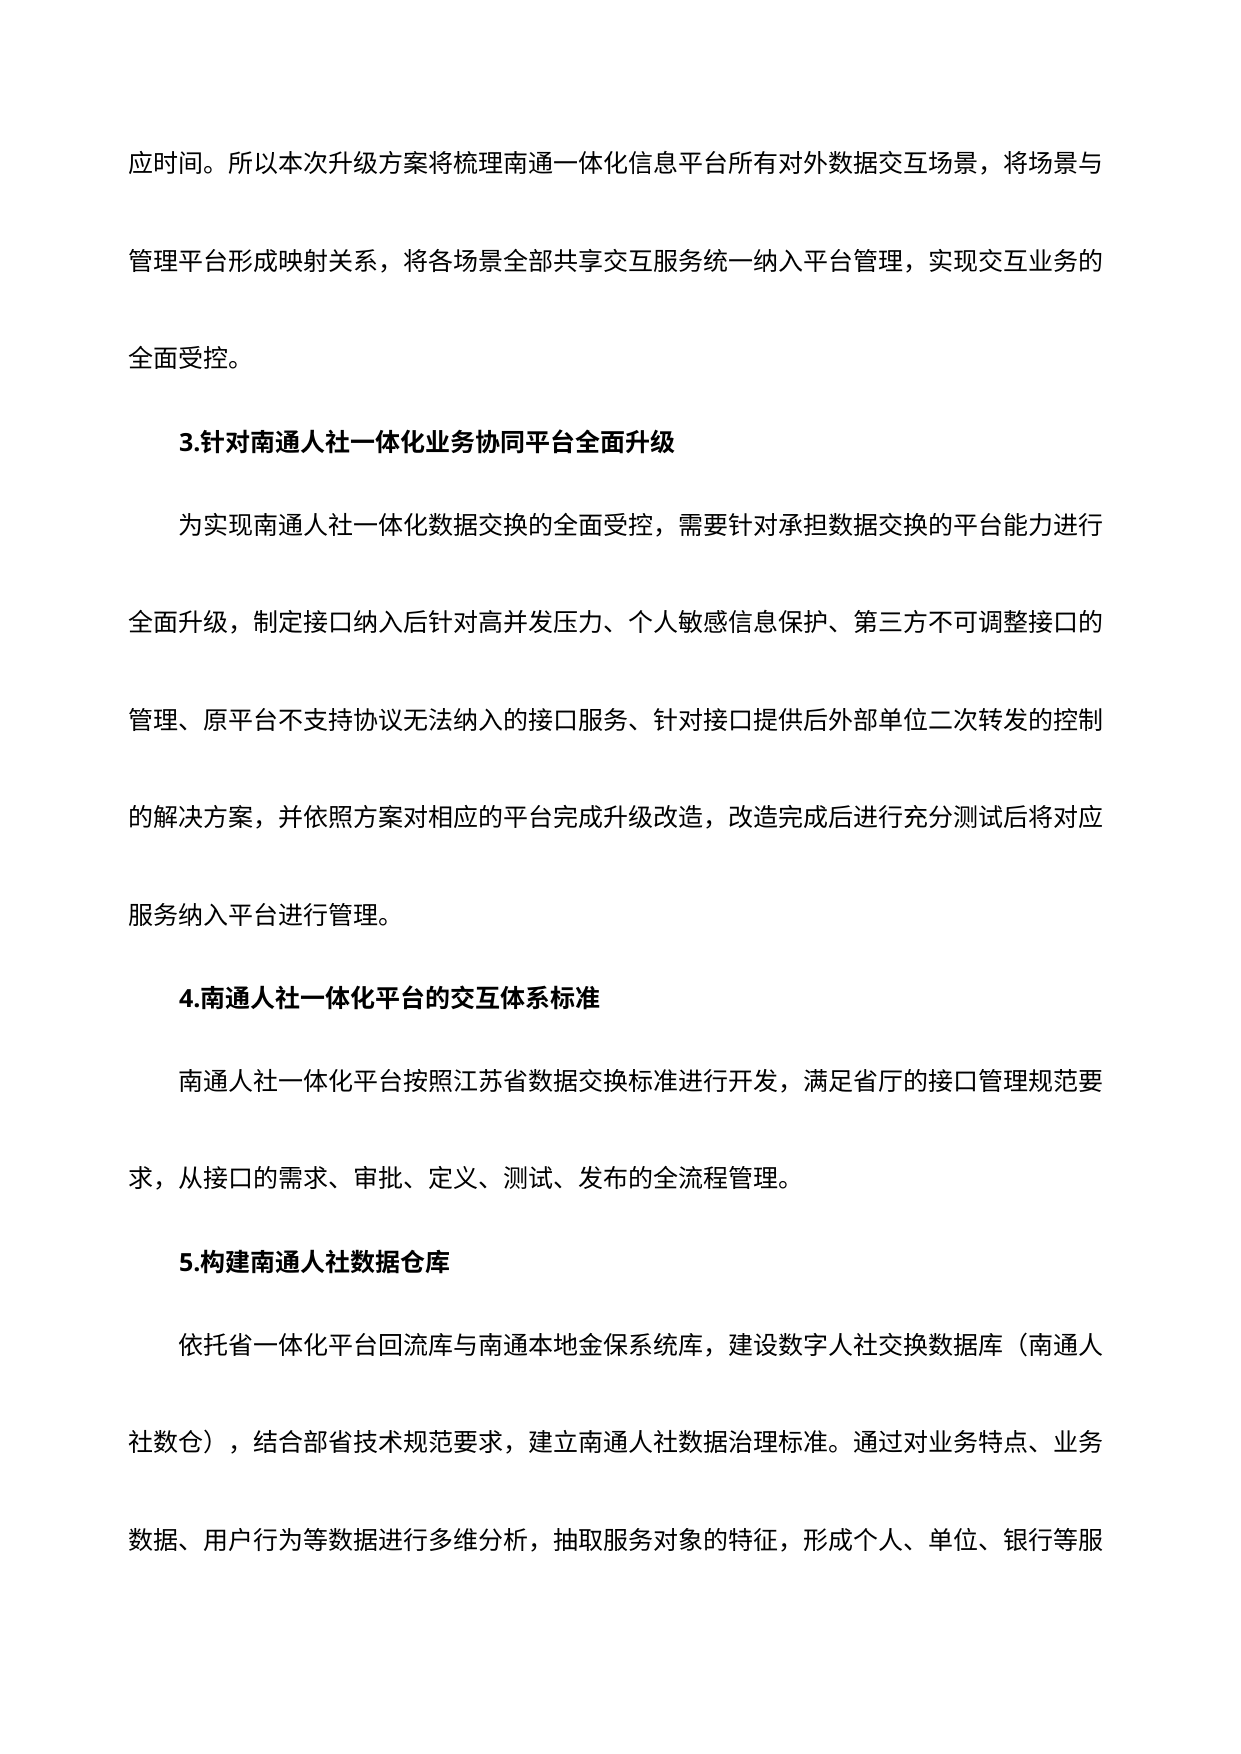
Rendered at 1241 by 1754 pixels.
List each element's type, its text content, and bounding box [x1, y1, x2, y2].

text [129, 1311, 1111, 1571]
text 为实现南通人社一体化数据交换的全面受控，需要针对承担数据交换的平台能力进行全面升级，制定接口纳入后针对高并发压力、个人敏感信息保护、第三方不可调整接口的管理、原平台不支持协议无法纳入的接口服务、针对接口提供后外部单位二次转发的控制的解决方案，并依照方案对相应的平台完成升级改造，改造完成后进行充分测试后将对应服务纳入平台进行管理。 [129, 491, 1111, 946]
text 5.构建南通人社数据仓库 [129, 1228, 1111, 1293]
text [129, 129, 1111, 389]
text 4.南通人社一体化平台的交互体系标准 [129, 964, 1111, 1029]
text 3.针对南通人社一体化业务协同平台全面升级 [129, 408, 1111, 473]
text 南通人社一体化平台按照江苏省数据交换标准进行开发，满足省厅的接口管理规范要求，从接口的需求、审批、定义、测试、发布的全流程管理。 [129, 1047, 1111, 1209]
